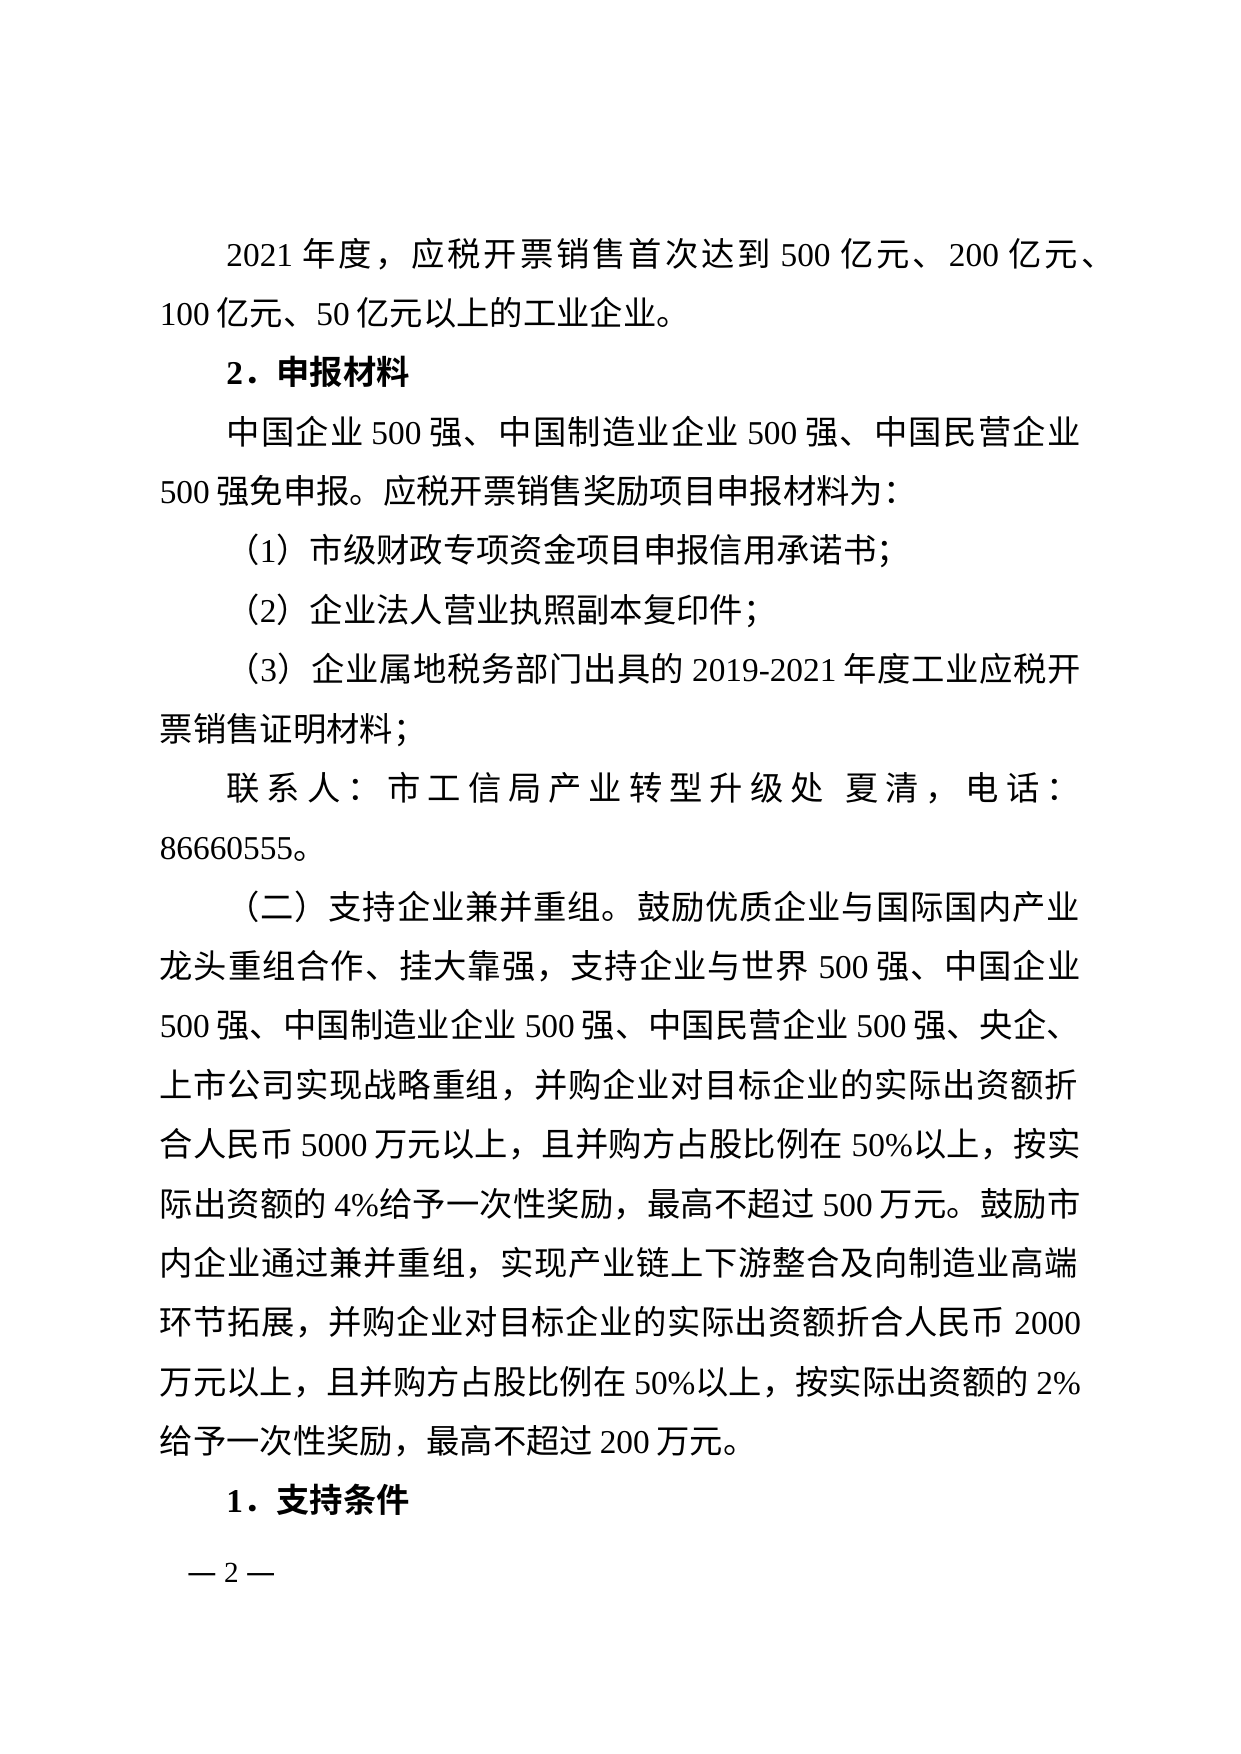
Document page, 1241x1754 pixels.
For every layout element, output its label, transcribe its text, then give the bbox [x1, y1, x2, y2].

text 中国企业500强、中国制造业企业500强、中国民营企业500强免申报。应税开票销售奖励项目申报材料为： [159, 397, 1081, 515]
text 1．支持条件 [159, 1465, 1081, 1525]
text 联系人：市工信局产业转型升级处 夏清，电话：86660555。 [159, 753, 1081, 872]
text （二）支持企业兼并重组。鼓励优质企业与国际国内产业龙头重组合作、挂大靠强，支持企业与世界500强、中国企业500强、中国制造业企业500强、中国民营企业500强、央企、上市公司实现战略重组，并购企业对目标企业的实际出资额折合人民币5000万元以上，且并购方占股比例在50%以上，按实际出资额的4%给予一次性奖励，最高不超过500万元。鼓励市内企业通过兼并重组，实现产业链上下游整合及向制造业高端环节拓展，并购企业对目标企业的实际出资额折合人民币2000万元以上，且并购方占股比例在50%以上，按实际出资额的2%给予一次性奖励，最高不超过200万元。 [159, 872, 1081, 1465]
text （1）市级财政专项资金项目申报信用承诺书； [159, 515, 1081, 575]
text （3）企业属地税务部门出具的2019-2021年度工业应税开票销售证明材料； [159, 634, 1081, 753]
text 2021年度，应税开票销售首次达到500亿元、200亿元、100亿元、50亿元以上的工业企业。 [159, 218, 1081, 337]
text （2）企业法人营业执照副本复印件； [159, 575, 1081, 634]
text 2．申报材料 [159, 337, 1081, 397]
